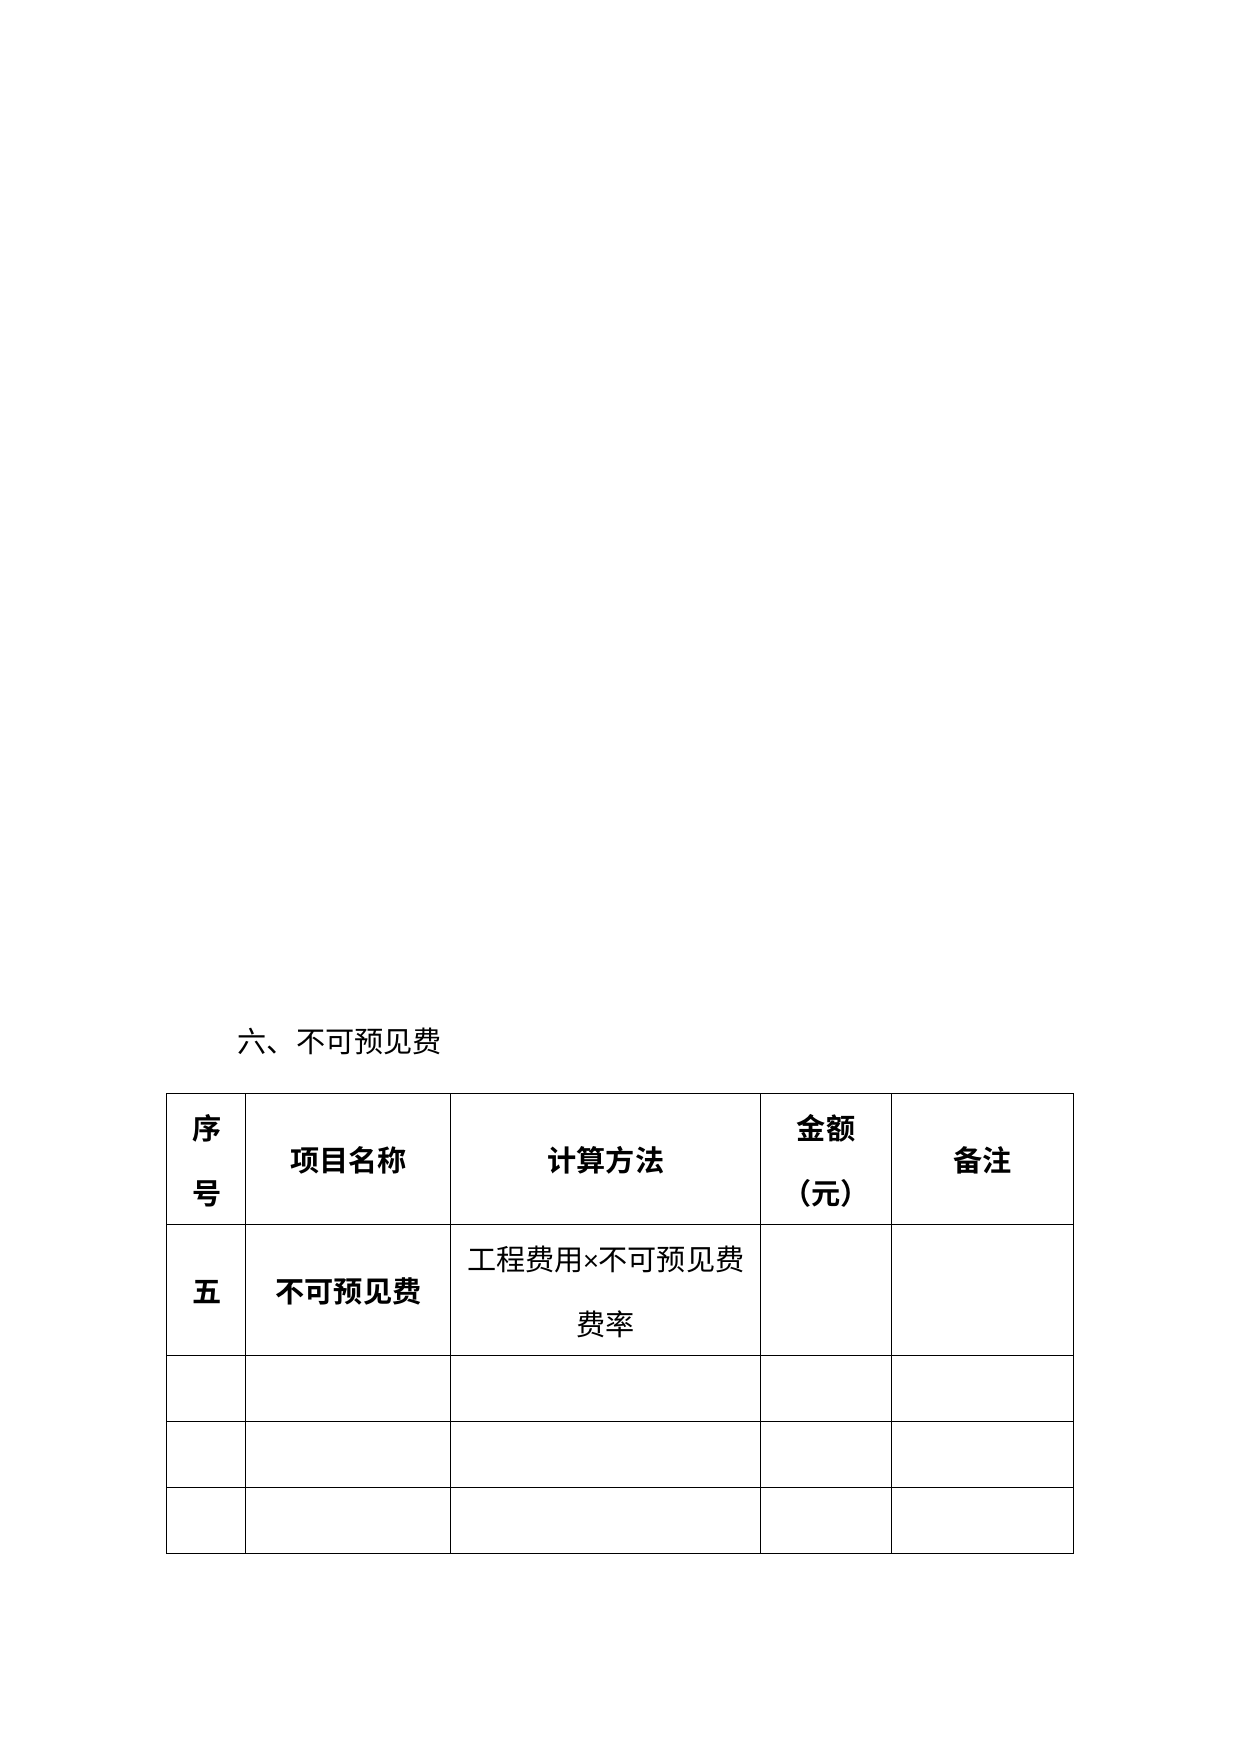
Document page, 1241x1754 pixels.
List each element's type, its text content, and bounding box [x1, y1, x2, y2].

table_cell [761, 1225, 891, 1355]
table_cell [761, 1422, 891, 1487]
table_cell [246, 1422, 450, 1487]
table_header 计算方法 [451, 1094, 760, 1224]
table_cell [167, 1488, 245, 1553]
table_cell [761, 1356, 891, 1421]
table_header 备注 [892, 1094, 1073, 1224]
text 六、不可预见费 [187, 1007, 1053, 1072]
table_cell [892, 1488, 1073, 1553]
table_cell [892, 1356, 1073, 1421]
table_cell [167, 1422, 245, 1487]
table_cell [761, 1488, 891, 1553]
table_cell 五 [167, 1225, 245, 1355]
table_cell 不可预见费 [246, 1225, 450, 1355]
table_cell [167, 1356, 245, 1421]
table_cell [892, 1225, 1073, 1355]
table_cell [451, 1488, 760, 1553]
table_cell [451, 1356, 760, 1421]
table_cell [246, 1356, 450, 1421]
table_header 金额（元） [761, 1094, 891, 1224]
table_cell 工程费用×不可预见费费率 [451, 1225, 760, 1355]
table_cell [246, 1488, 450, 1553]
table_header 序号 [167, 1094, 245, 1224]
table_cell [451, 1422, 760, 1487]
table_header 项目名称 [246, 1094, 450, 1224]
table_cell [892, 1422, 1073, 1487]
